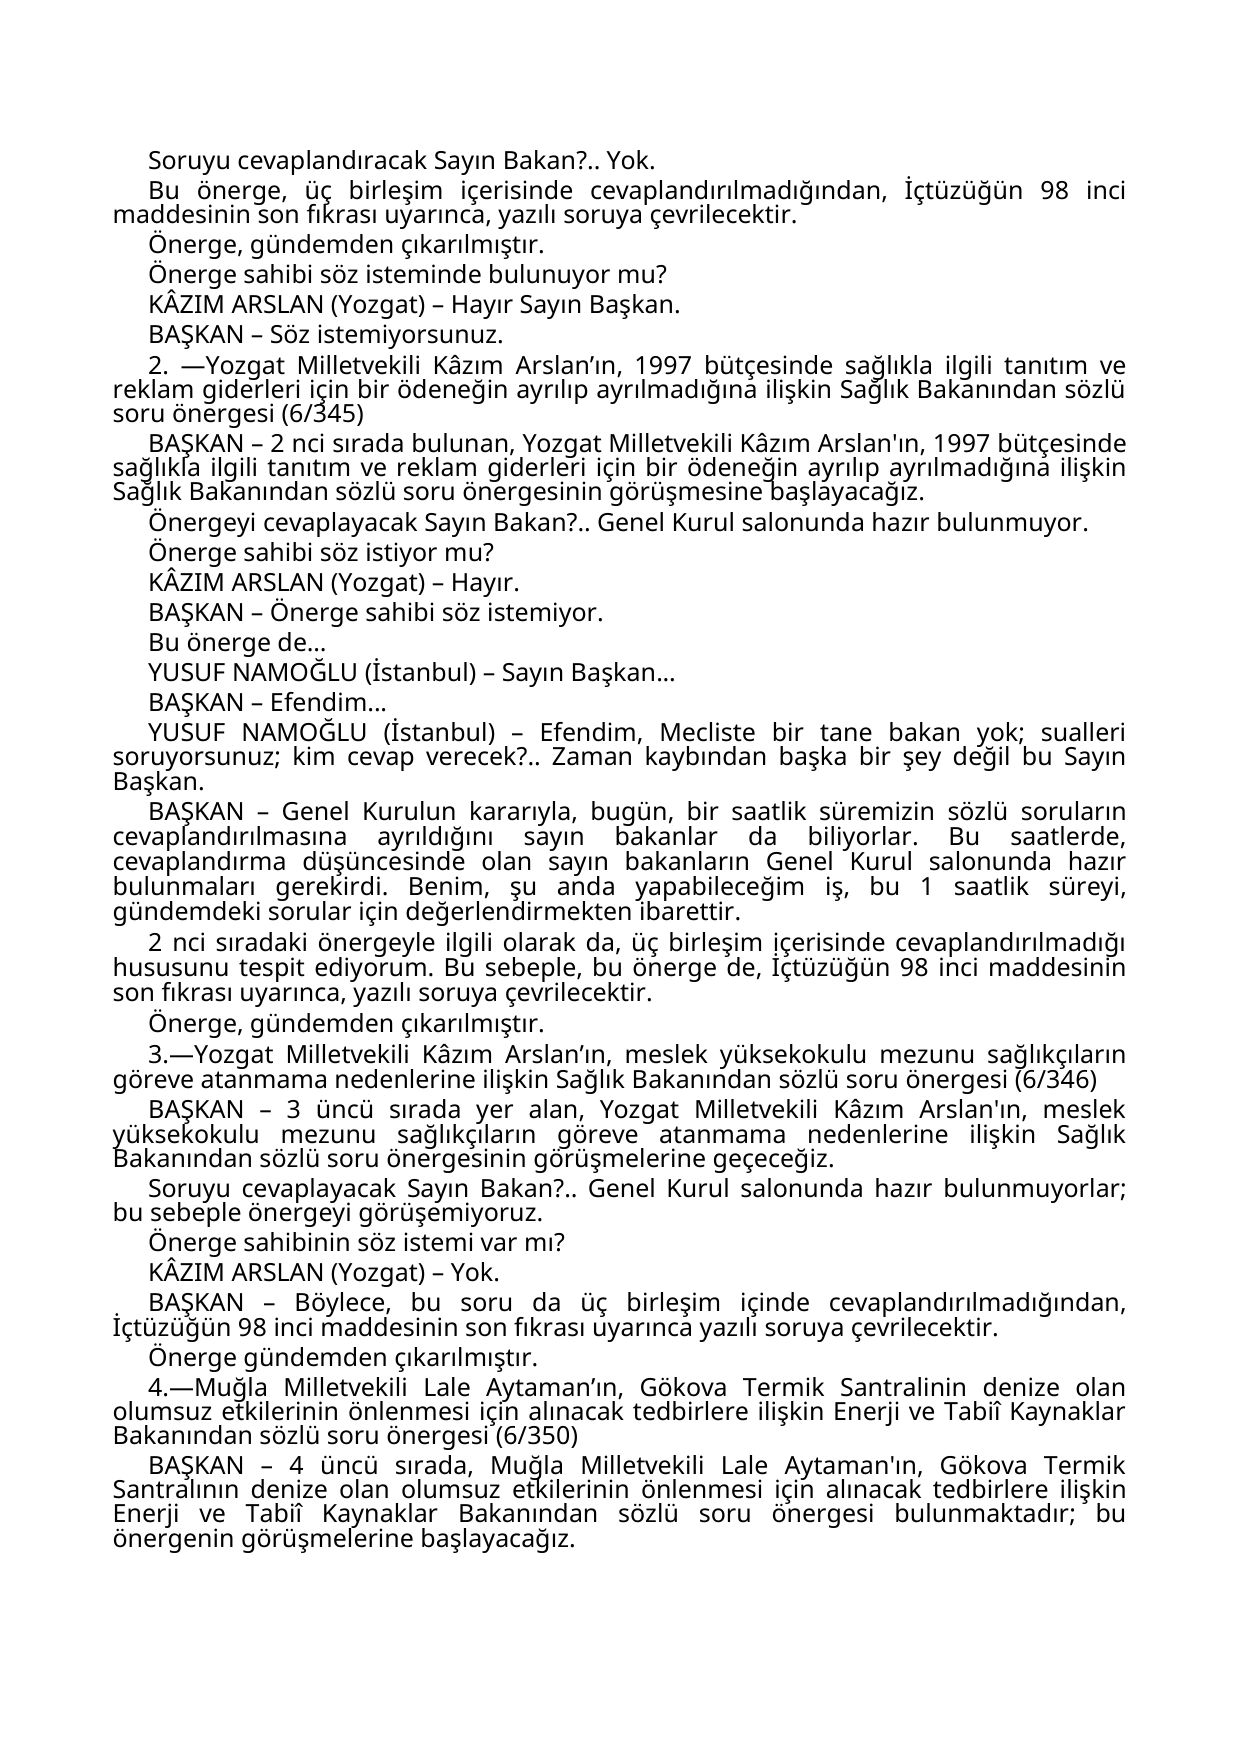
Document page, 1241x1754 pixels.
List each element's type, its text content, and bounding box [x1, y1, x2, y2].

text BAŞKAN – 4 üncü sırada, Muğla Milletvekili Lale Aytaman'ın, Gökova Termik Santralının denize olan olumsuz etkilerinin önlenmesi için alınacak tedbirlere ilişkin Enerji ve Tabiî Kaynaklar Bakanından sözlü soru önergesi bulunmaktadır; bu önergenin görüşmelerine başlayacağız. [112, 1455, 1128, 1552]
text Önerge sahibinin söz istemi var mı? [112, 1232, 1128, 1256]
text KÂZIM ARSLAN (Yozgat) – Hayır Sayın Başkan. [112, 294, 1128, 319]
text BAŞKAN – Efendim... [112, 692, 1128, 716]
text BAŞKAN – Böylece, bu soru da üç birleşim içinde cevaplandırılmadığından, İçtüzüğün 98 inci maddesinin son fıkrası uyarınca yazılı soruya çevrilecektir. [112, 1292, 1128, 1341]
text Soruyu cevaplandıracak Sayın Bakan?.. Yok. [112, 150, 1128, 174]
text KÂZIM ARSLAN (Yozgat) – Yok. [112, 1262, 1128, 1287]
text Bu önerge de... [112, 632, 1128, 656]
text 3.—Yozgat Milletvekili Kâzım Arslan’ın, meslek yüksekokulu mezunu sağlıkçıların göreve atanmama nedenlerine ilişkin Sağlık Bakanından sözlü soru önergesi (6/346) [112, 1044, 1128, 1094]
text Önerge, gündemden çıkarılmıştır. [112, 234, 1128, 258]
text YUSUF NAMOĞLU (İstanbul) – Efendim, Mecliste bir tane bakan yok; sualleri soruyorsunuz; kim cevap verecek?.. Zaman kaybından başka bir şey değil bu Sayın Başkan. [112, 722, 1128, 795]
text BAŞKAN – Söz istemiyorsunuz. [184, 325, 1128, 349]
text Önergeyi cevaplayacak Sayın Bakan?.. Genel Kurul salonunda hazır bulunmuyor. [112, 512, 1128, 536]
text KÂZIM ARSLAN (Yozgat) – Hayır. [112, 572, 1128, 596]
text BAŞKAN – Genel Kurulun kararıyla, bugün, bir saatlik süremizin sözlü soruların cevaplandırılmasına ayrıldığını sayın bakanlar da biliyorlar. Bu saatlerde, cevaplandırma düşüncesinde olan sayın bakanların Genel Kurul salonunda hazır bulunmaları gerekirdi. Benim, şu anda yapabileceğim iş, bu 1 saatlik süreyi, gündemdeki sorular için değerlendirmekten ibarettir. [112, 801, 1128, 926]
text 4.—Muğla Milletvekili Lale Aytaman’ın, Gökova Termik Santralinin denize olan olumsuz etkilerinin önlenmesi için alınacak tedbirlere ilişkin Enerji ve Tabiî Kaynaklar Bakanından sözlü soru önergesi (6/350) [112, 1377, 1128, 1449]
text BAŞKAN – Söz istemiyorsunuz. [112, 325, 190, 349]
text Önerge gündemden çıkarılmıştır. [112, 1347, 1128, 1371]
text BAŞKAN – Önerge sahibi söz istemiyor. [112, 602, 1128, 626]
text Bu önerge, üç birleşim içerisinde cevaplandırılmadığından, İçtüzüğün 98 inci maddesinin son fıkrası uyarınca, yazılı soruya çevrilecektir. [112, 180, 1128, 228]
text 2. —Yozgat Milletvekili Kâzım Arslan’ın, 1997 bütçesinde sağlıkla ilgili tanıtım ve reklam giderleri için bir ödeneğin ayrılıp ayrılmadığına ilişkin Sağlık Bakanından sözlü soru önergesi (6/345) [112, 355, 1128, 427]
text BAŞKAN – 2 nci sırada bulunan, Yozgat Milletvekili Kâzım Arslan'ın, 1997 bütçesinde sağlıkla ilgili tanıtım ve reklam giderleri için bir ödeneğin ayrılıp ayrılmadığına ilişkin Sağlık Bakanından sözlü soru önergesinin görüşmesine başlayacağız. [112, 433, 1128, 506]
text Önerge sahibi söz isteminde bulunuyor mu? [112, 264, 1128, 289]
text Önerge sahibi söz istiyor mu? [112, 542, 1128, 566]
text 2 nci sıradaki önergeyle ilgili olarak da, üç birleşim içerisinde cevaplandırılmadığı hususunu tespit ediyorum. Bu sebeple, bu önerge de, İçtüzüğün 98 inci maddesinin son fıkrası uyarınca, yazılı soruya çevrilecektir. [112, 932, 1128, 1007]
text Önerge, gündemden çıkarılmıştır. [112, 1013, 1128, 1038]
text YUSUF NAMOĞLU (İstanbul) – Sayın Başkan... [112, 662, 1128, 686]
text Soruyu cevaplayacak Sayın Bakan?.. Genel Kurul salonunda hazır bulunmuyorlar; bu sebeple önergeyi görüşemiyoruz. [112, 1178, 1128, 1226]
text BAŞKAN – 3 üncü sırada yer alan, Yozgat Milletvekili Kâzım Arslan'ın, meslek yüksekokulu mezunu sağlıkçıların göreve atanmama nedenlerine ilişkin Sağlık Bakanından sözlü soru önergesinin görüşmelerine geçeceğiz. [112, 1099, 1128, 1172]
